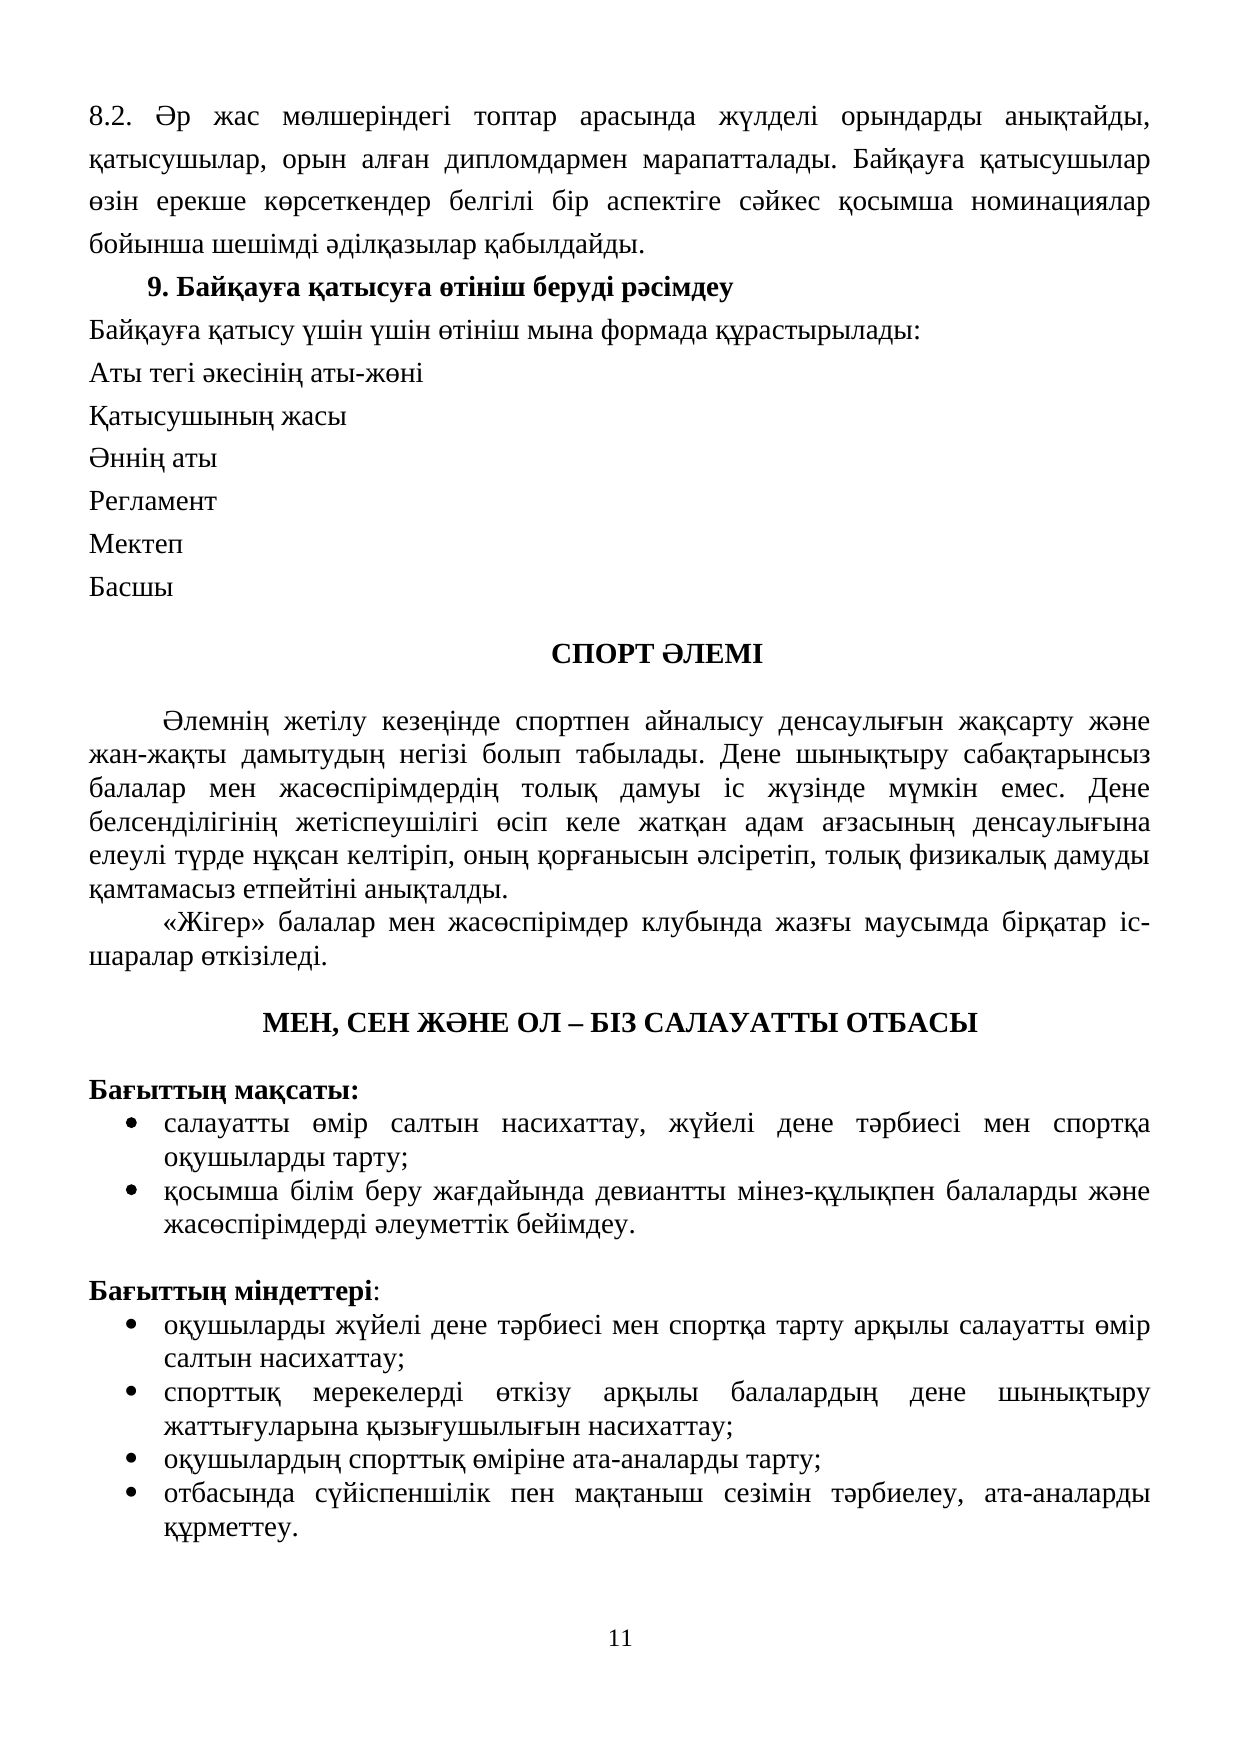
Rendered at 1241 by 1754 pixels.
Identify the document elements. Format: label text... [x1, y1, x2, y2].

list отбасында сүйіспеншілік пен мақтаныш сезімін тәрбиелеу, ата-аналарды құрметтеу. [126, 1475, 1152, 1542]
list салауатты өмір салтын насихаттау, жүйелі дене тәрбиесі мен спортқа оқушыларды тарту; [126, 1106, 1152, 1173]
text 9. Байқауға қатысуға өтініш беруді рәсімдеу [89, 260, 1152, 303]
text Байқауға қатысу үшін үшін өтініш мына формада құрастырылады: [89, 303, 1152, 346]
text Аты тегі әкесінің аты-жөні [89, 346, 1152, 388]
text 8.2. Әр жас мөлшеріндегі топтар арасында жүлделі орындарды анықтайды, қатысушылар, орын алған дипломдармен марапатталады. Байқауға қатысушылар өзін ерекше көрсеткендер белгілі бір аспектіге сәйкес қосымша номинациялар бойынша шешімді әділқазылар қабылдайды. [89, 89, 1152, 260]
text Регламент [89, 474, 1152, 517]
text Бағыттың мақсаты: [89, 1072, 1152, 1106]
text СПОРТ ӘЛЕМІ [89, 636, 1152, 669]
text Әлемнің жетілу кезеңінде спортпен айналысу денсаулығын жақсарту және жан-жақты дамытудың негізі болып табылады. Дене шынықтыру сабақтарынсыз балалар мен жасөспірімдердің толық дамуы іс жүзінде мүмкін емес. Дене белсенділігінің жетіспеушілігі өсіп келе жатқан адам ағзасының денсаулығына елеулі түрде нұқсан келтіріп, оның қорғанысын әлсіретіп, толық физикалық дамуды қамтамасыз етпейтіні анықталды. [89, 703, 1152, 904]
list қосымша білім беру жағдайында девиантты мінез-құлықпен балаларды және жасөспірімдерді әлеуметтік бейімдеу. [126, 1173, 1152, 1240]
text Қатысушының жасы [89, 388, 1152, 431]
text Бағыттың міндеттері: [89, 1273, 1152, 1307]
list оқушыларды жүйелі дене тәрбиесі мен спортқа тарту арқылы салауатты өмір салтын насихаттау; [126, 1307, 1152, 1374]
text МЕН, СЕН ЖӘНЕ ОЛ – БІЗ САЛАУАТТЫ ОТБАСЫ [89, 1005, 1152, 1038]
text Әннің аты [89, 431, 1152, 474]
text Мектеп [89, 517, 1152, 559]
list спорттық мерекелерді өткізу арқылы балалардың дене шынықтыру жаттығуларына қызығушылығын насихаттау; [126, 1374, 1152, 1441]
text «Жігер» балалар мен жасөспірімдер клубында жазғы маусымда бірқатар іс-шаралар өткізіледі. [89, 904, 1152, 971]
list оқушылардың спорттық өміріне ата-аналарды тарту; [126, 1441, 1152, 1475]
text Басшы [89, 559, 1152, 602]
